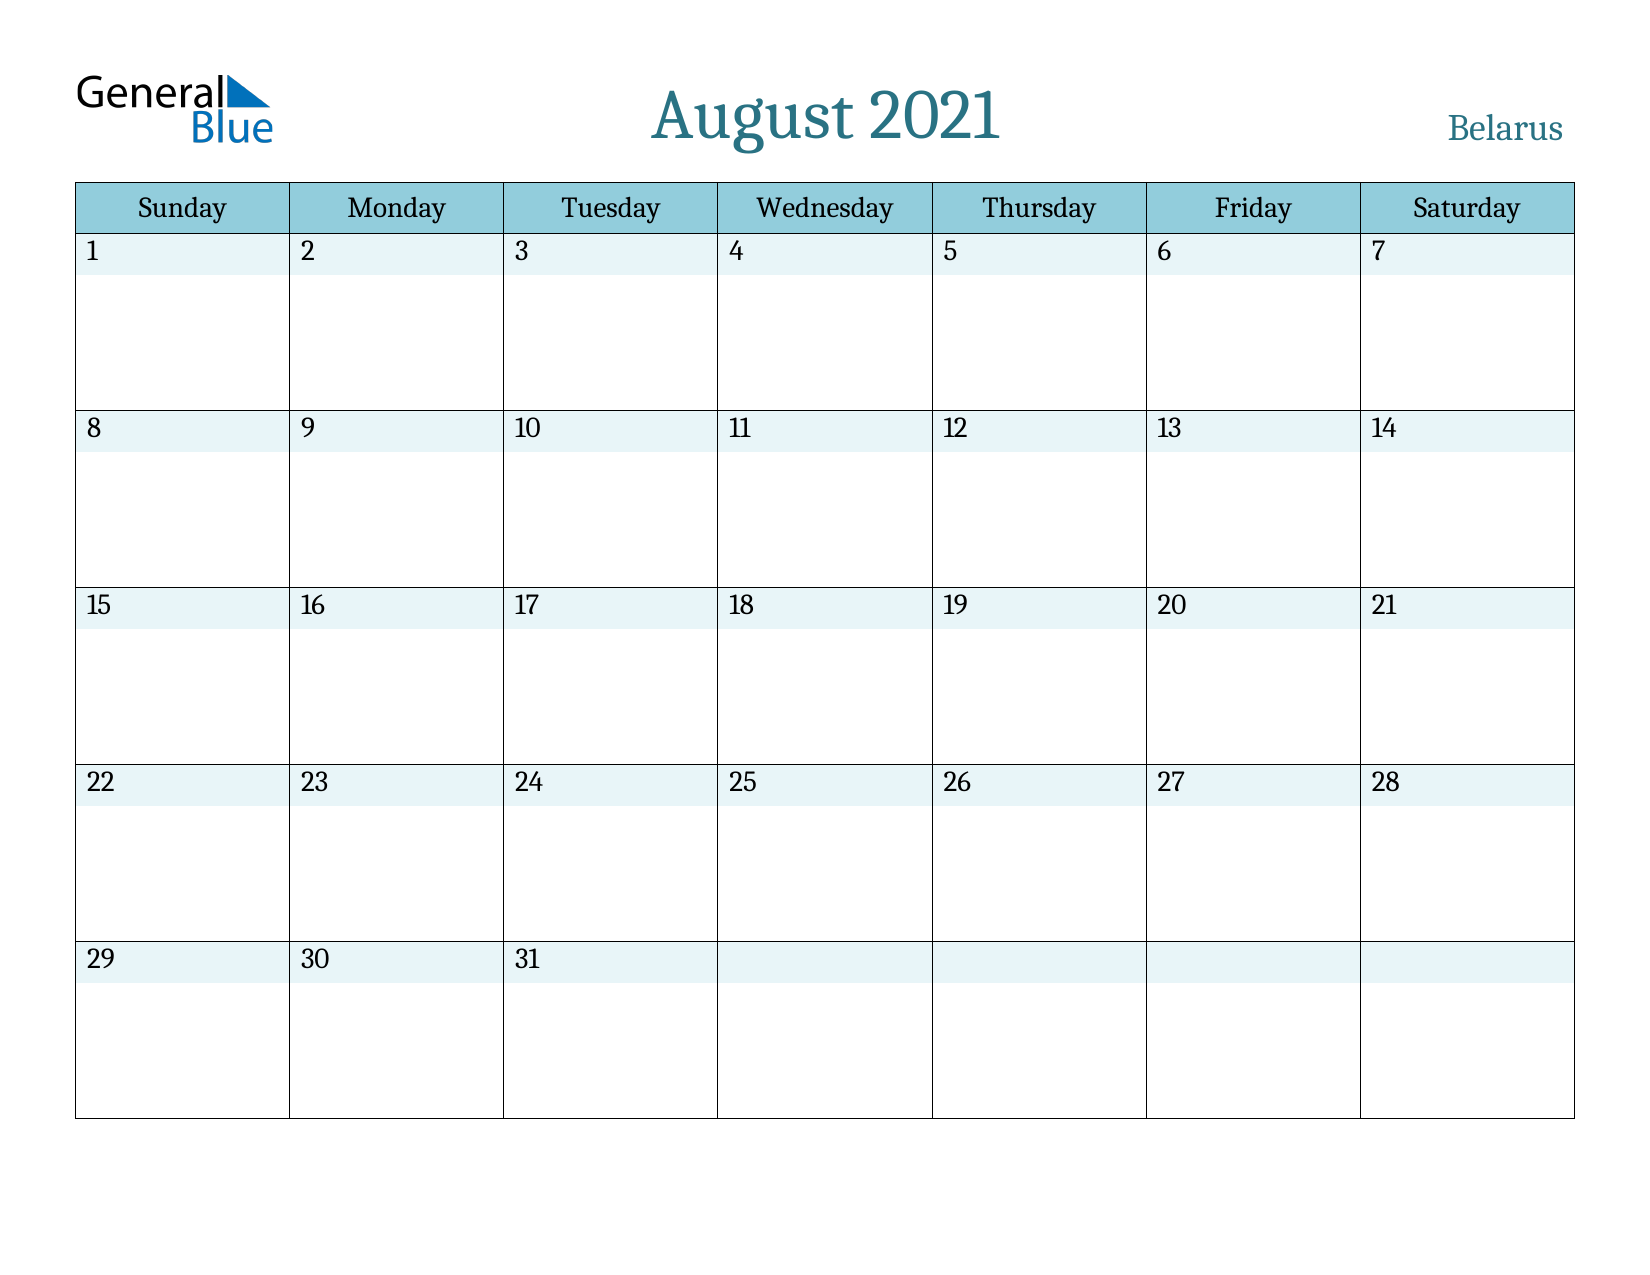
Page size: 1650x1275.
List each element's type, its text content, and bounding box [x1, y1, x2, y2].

table_cell [290, 629, 503, 764]
table_cell [504, 452, 717, 587]
table_cell [1361, 629, 1574, 764]
table_cell [933, 806, 1146, 941]
table_cell 15 [76, 588, 289, 629]
table_header August 2021 [504, 75, 1146, 182]
table_cell [504, 983, 717, 1118]
table_cell [718, 983, 932, 1118]
table_cell Thursday [933, 183, 1146, 233]
table_header [76, 75, 503, 182]
table_cell [933, 629, 1146, 764]
table_cell [1361, 806, 1574, 941]
table_cell [290, 806, 503, 941]
table_cell [1147, 806, 1360, 941]
table_cell 19 [933, 588, 1146, 629]
table_cell 10 [504, 411, 717, 452]
table_cell [1361, 983, 1574, 1118]
table_cell [76, 629, 289, 764]
table_header Belarus [1146, 75, 1574, 182]
table_cell [1361, 942, 1574, 983]
table_cell [1361, 275, 1574, 410]
table_cell [933, 942, 1146, 983]
table_cell Saturday [1361, 183, 1574, 233]
table_cell [718, 942, 932, 983]
table_cell [1147, 275, 1360, 410]
table_cell 8 [76, 411, 289, 452]
table_cell 31 [504, 942, 717, 983]
table_cell 22 [76, 765, 289, 806]
table_cell 25 [718, 765, 932, 806]
table_cell 30 [290, 942, 503, 983]
table_cell [504, 275, 717, 410]
table_cell [76, 275, 289, 410]
table_cell [1147, 629, 1360, 764]
table_cell [933, 452, 1146, 587]
picture [77, 75, 273, 143]
table_cell 4 [718, 234, 932, 275]
table_cell 26 [933, 765, 1146, 806]
table_cell 12 [933, 411, 1146, 452]
table_cell [290, 983, 503, 1118]
table_cell 21 [1361, 588, 1574, 629]
table_cell [76, 452, 289, 587]
table_cell [76, 806, 289, 941]
table_cell 27 [1147, 765, 1360, 806]
table_cell Tuesday [504, 183, 717, 233]
table_cell 2 [290, 234, 503, 275]
table_cell 20 [1147, 588, 1360, 629]
table_cell Sunday [76, 183, 289, 233]
table_cell [1361, 452, 1574, 587]
table_cell [504, 629, 717, 764]
table_cell 24 [504, 765, 717, 806]
table_cell 5 [933, 234, 1146, 275]
table_cell [1147, 983, 1360, 1118]
table_cell 7 [1361, 234, 1574, 275]
table_cell Wednesday [718, 183, 932, 233]
table_cell 16 [290, 588, 503, 629]
table_cell [933, 983, 1146, 1118]
table_cell 11 [718, 411, 932, 452]
table_cell Monday [290, 183, 503, 233]
table_cell [718, 452, 932, 587]
table_cell 6 [1147, 234, 1360, 275]
table_cell 9 [290, 411, 503, 452]
table_cell 13 [1147, 411, 1360, 452]
table_cell [718, 806, 932, 941]
table_cell 23 [290, 765, 503, 806]
table_cell 17 [504, 588, 717, 629]
table_cell 18 [718, 588, 932, 629]
table_cell [718, 629, 932, 764]
table_cell 29 [76, 942, 289, 983]
table_cell 28 [1361, 765, 1574, 806]
table_cell 14 [1361, 411, 1574, 452]
table_cell Friday [1147, 183, 1360, 233]
table_cell [1147, 452, 1360, 587]
table_cell [933, 275, 1146, 410]
table_cell 1 [76, 234, 289, 275]
table_cell 3 [504, 234, 717, 275]
table_cell [504, 806, 717, 941]
table_cell [1147, 942, 1360, 983]
table_cell [290, 452, 503, 587]
table_cell [290, 275, 503, 410]
table_cell [76, 983, 289, 1118]
table_cell [718, 275, 932, 410]
